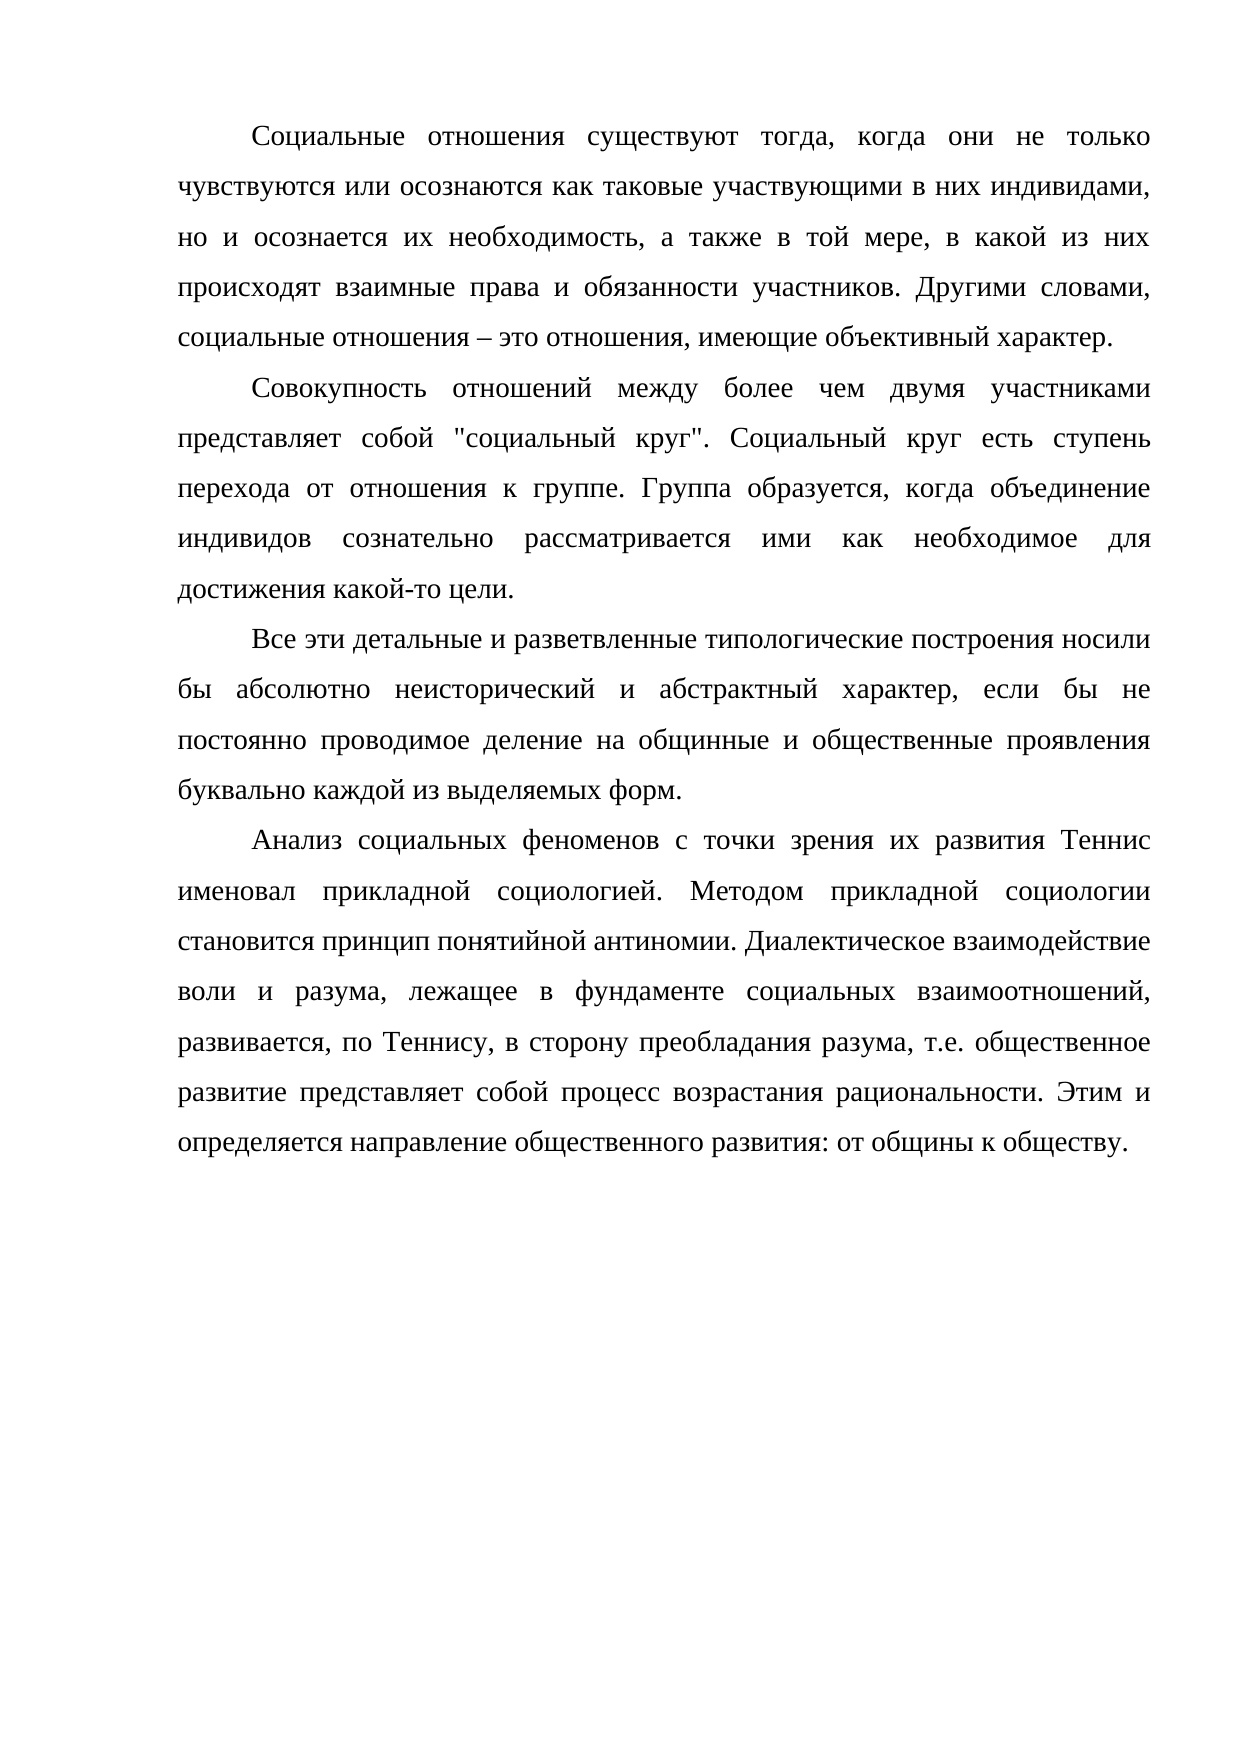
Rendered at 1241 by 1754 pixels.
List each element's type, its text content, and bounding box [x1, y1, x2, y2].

text Все эти детальные и разветвленные типологические построения носили бы абсолютно неисторический и абстрактный характер, если бы не постоянно проводимое деление на общинные и общественные проявления буквально каждой из выделяемых форм. [177, 621, 1152, 806]
text Анализ социальных феноменов с точки зрения их развития Теннис именовал прикладной социологией. Методом прикладной социологии становится принцип понятийной антиномии. Диалектическое взаимодействие воли и разума, лежащее в фундаменте социальных взаимоотношений, развивается, по Теннису, в сторону преобладания разума, т.е. общественное развитие представляет собой процесс возрастания рациональности. Этим и определяется направление общественного развития: от общины к обществу. [177, 822, 1152, 1158]
text Социальные отношения существуют тогда, когда они не только чувствуются или осознаются как таковые участвующими в них индивидами, но и осознается их необходимость, а также в той мере, в какой из них происходят взаимные права и обязанности участников. Другими словами, социальные отношения – это отношения, имеющие объективный характер. [177, 118, 1152, 353]
text Совокупность отношений между более чем двумя участниками представляет собой "социальный круг". Социальный круг есть ступень перехода от отношения к группе. Группа образуется, когда объединение индивидов сознательно рассматривается ими как необходимое для достижения какой-то цели. [177, 370, 1152, 604]
